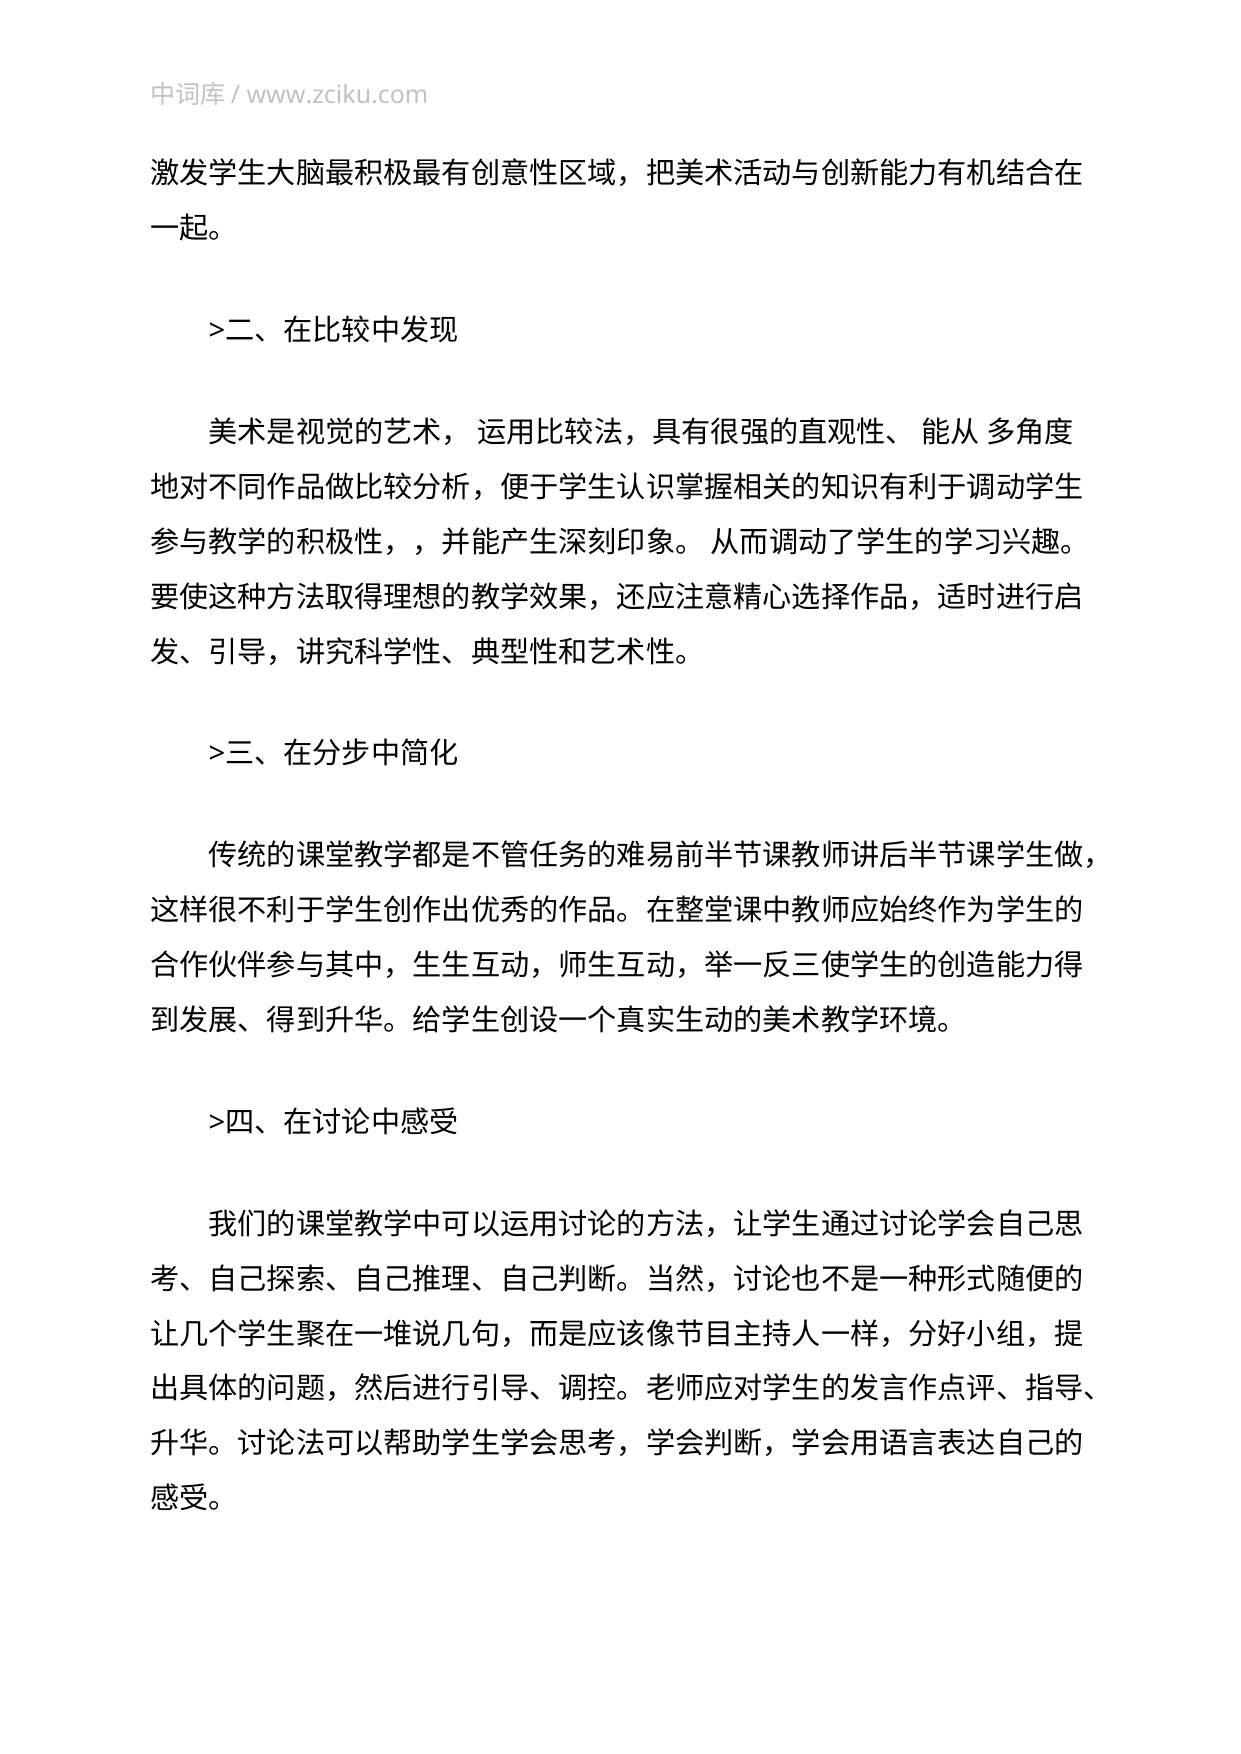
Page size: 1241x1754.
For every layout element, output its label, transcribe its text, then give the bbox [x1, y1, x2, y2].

text >二、在比较中发现 [150, 307, 1090, 349]
text >三、在分步中简化 [150, 730, 1090, 772]
text 传统的课堂教学都是不管任务的难易前半节课教师讲后半节课学生做，这样很不利于学生创作出优秀的作品。在整堂课中教师应始终作为学生的合作伙伴参与其中，生生互动，师生互动，举一反三使学生的创造能力得到发展、得到升华。给学生创设一个真实生动的美术教学环境。 [150, 832, 1090, 1039]
text >四、在讨论中感受 [150, 1098, 1090, 1141]
text 美术是视觉的艺术， 运用比较法，具有很强的直观性、 能从 多角度地对不同作品做比较分析，便于学生认识掌握相关的知识有利于调动学生参与教学的积极性，，并能产生深刻印象。 从而调动了学生的学习兴趣。 要使这种方法取得理想的教学效果，还应注意精心选择作品，适时进行启发、引导，讲究科学性、典型性和艺术性。 [150, 409, 1090, 671]
text 我们的课堂教学中可以运用讨论的方法，让学生通过讨论学会自己思考、自己探索、自己推理、自己判断。当然，讨论也不是一种形式随便的让几个学生聚在一堆说几句，而是应该像节目主持人一样，分好小组，提出具体的问题，然后进行引导、调控。老师应对学生的发言作点评、指导、升华。讨论法可以帮助学生学会思考，学会判断，学会用语言表达自己的感受。 [150, 1200, 1090, 1517]
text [150, 150, 1090, 247]
